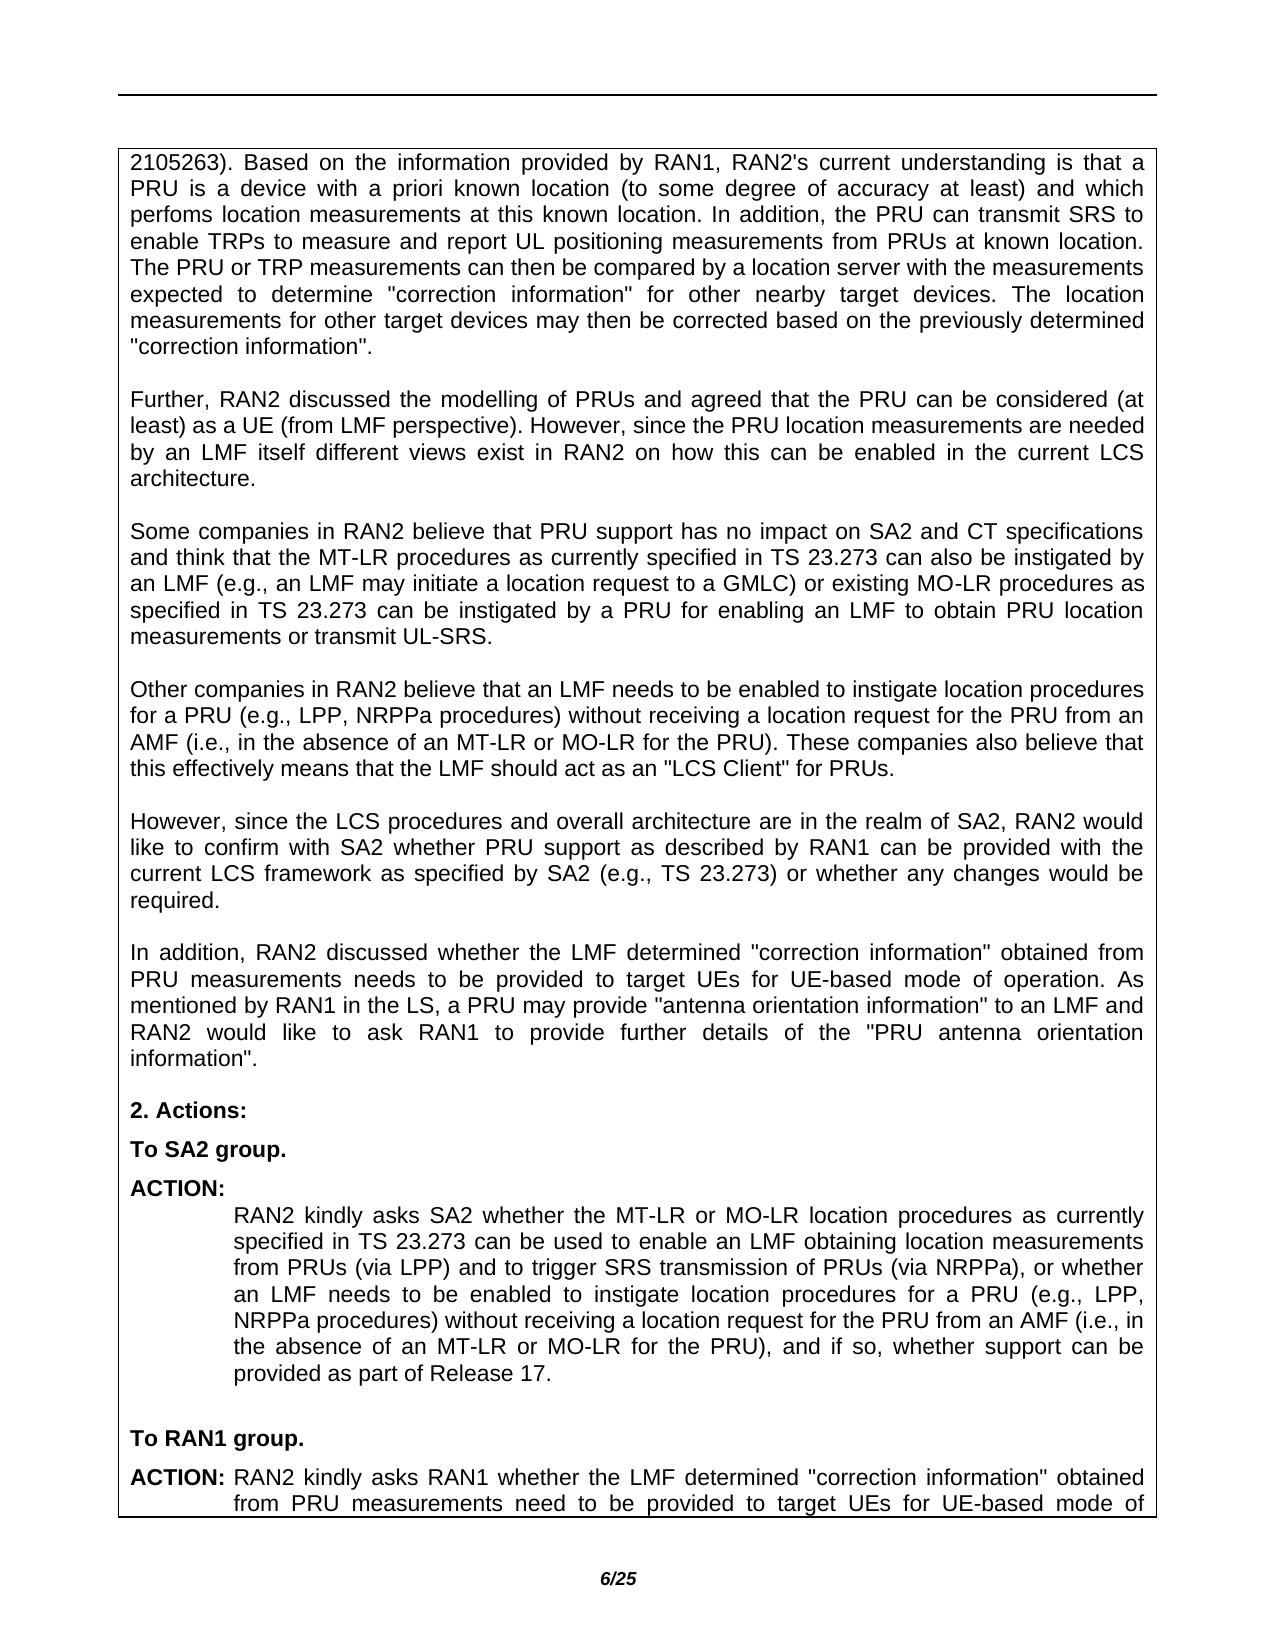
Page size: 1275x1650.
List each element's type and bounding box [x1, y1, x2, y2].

table_header [119, 149, 1156, 1516]
